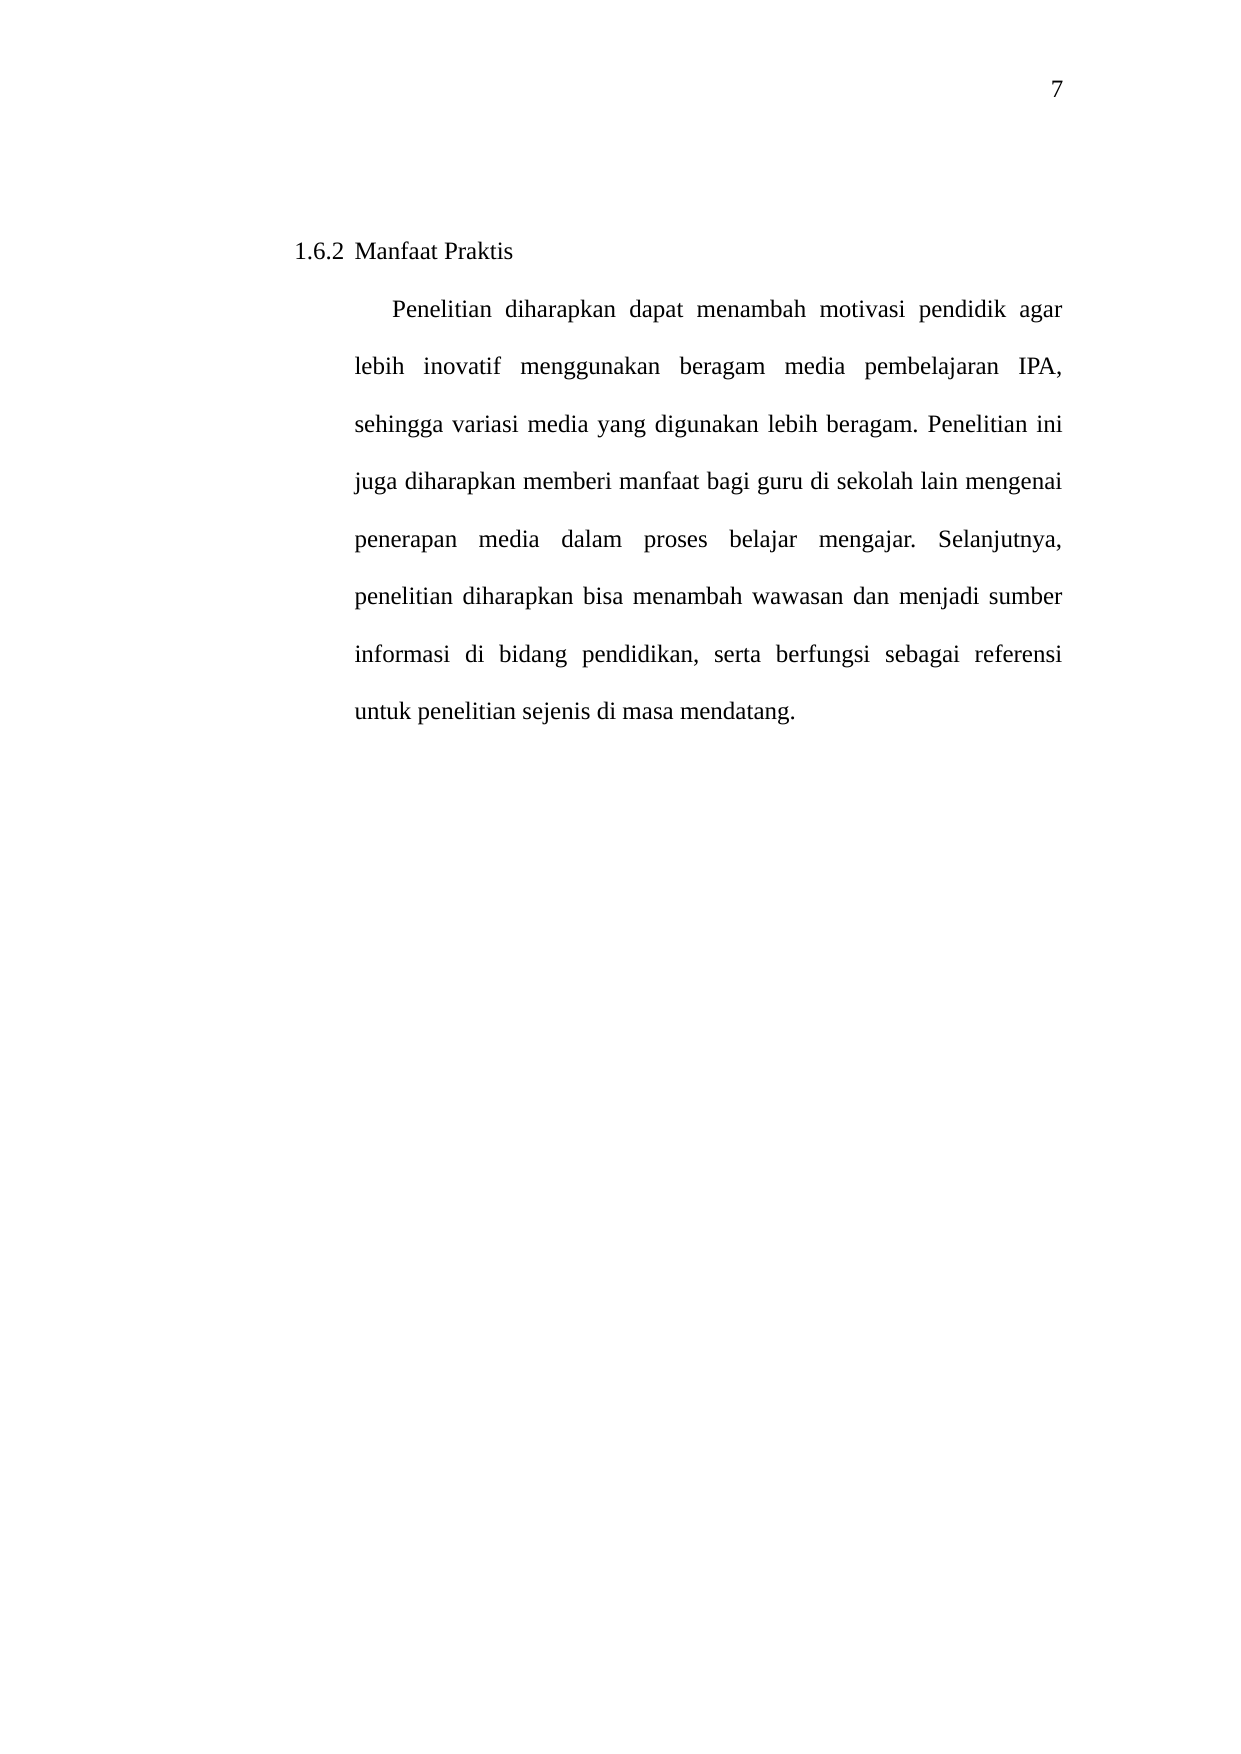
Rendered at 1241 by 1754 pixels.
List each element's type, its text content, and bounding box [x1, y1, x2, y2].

text Penelitian diharapkan dapat menambah motivasi pendidik agar lebih inovatif menggunakan beragam media pembelajaran IPA, sehingga variasi media yang digunakan lebih beragam. Penelitian ini juga diharapkan memberi manfaat bagi guru di sekolah lain mengenai penerapan media dalam proses belajar mengajar. Selanjutnya, penelitian diharapkan bisa menambah wawasan dan menjadi sumber informasi di bidang pendidikan, serta berfungsi sebagai referensi untuk penelitian sejenis di masa mendatang. [354, 294, 1063, 725]
list Manfaat Praktis [294, 236, 1063, 265]
